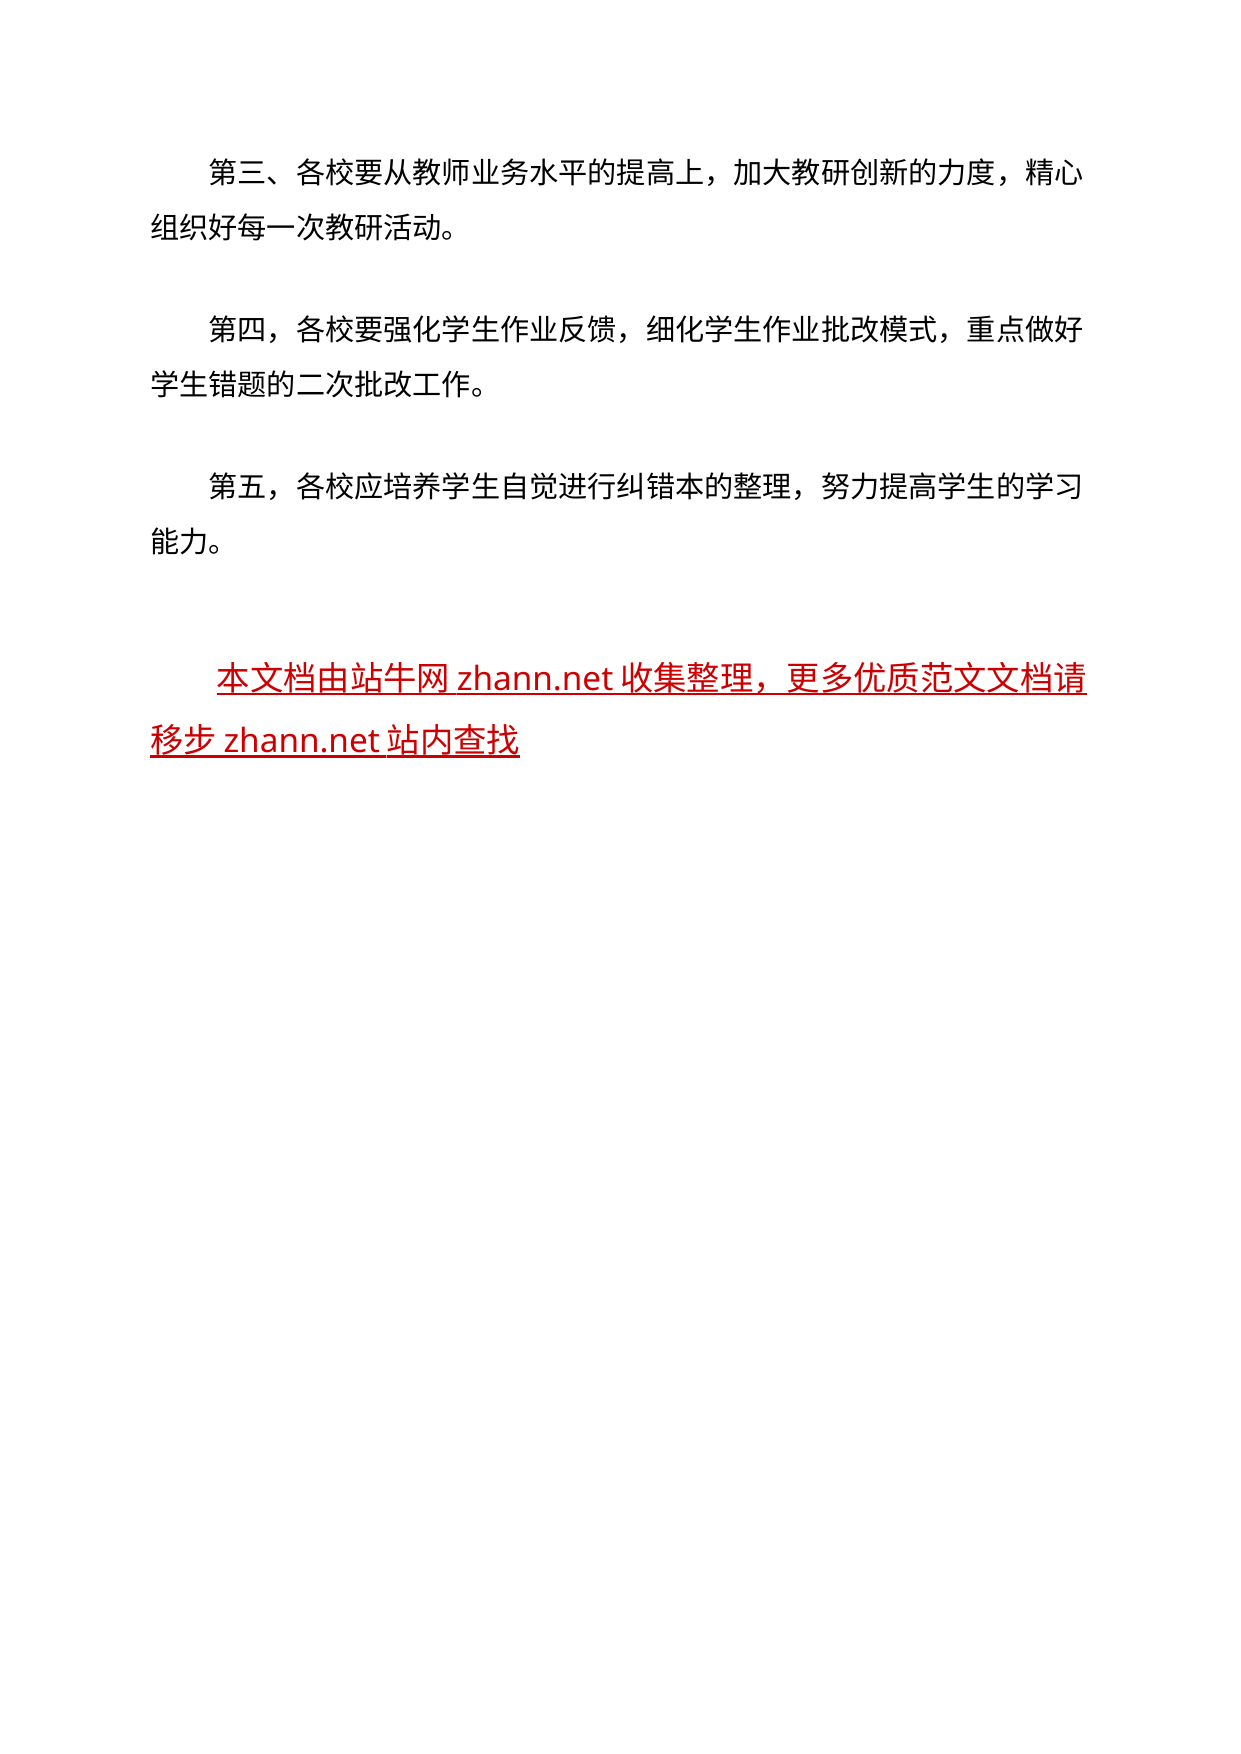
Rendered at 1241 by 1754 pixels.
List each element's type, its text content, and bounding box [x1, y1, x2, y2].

text 第四，各校要强化学生作业反馈，细化学生作业批改模式，重点做好学生错题的二次批改工作。 [150, 307, 1090, 404]
text 第五，各校应培养学生自觉进行纠错本的整理，努力提高学生的学习能力。 [150, 463, 1090, 561]
text 第三、各校要从教师业务水平的提高上，加大教研创新的力度，精心组织好每一次教研活动。 [150, 150, 1090, 247]
text 本文档由站牛网zhann.net收集整理，更多优质范文文档请移步zhann.net站内查找 [150, 651, 1090, 762]
